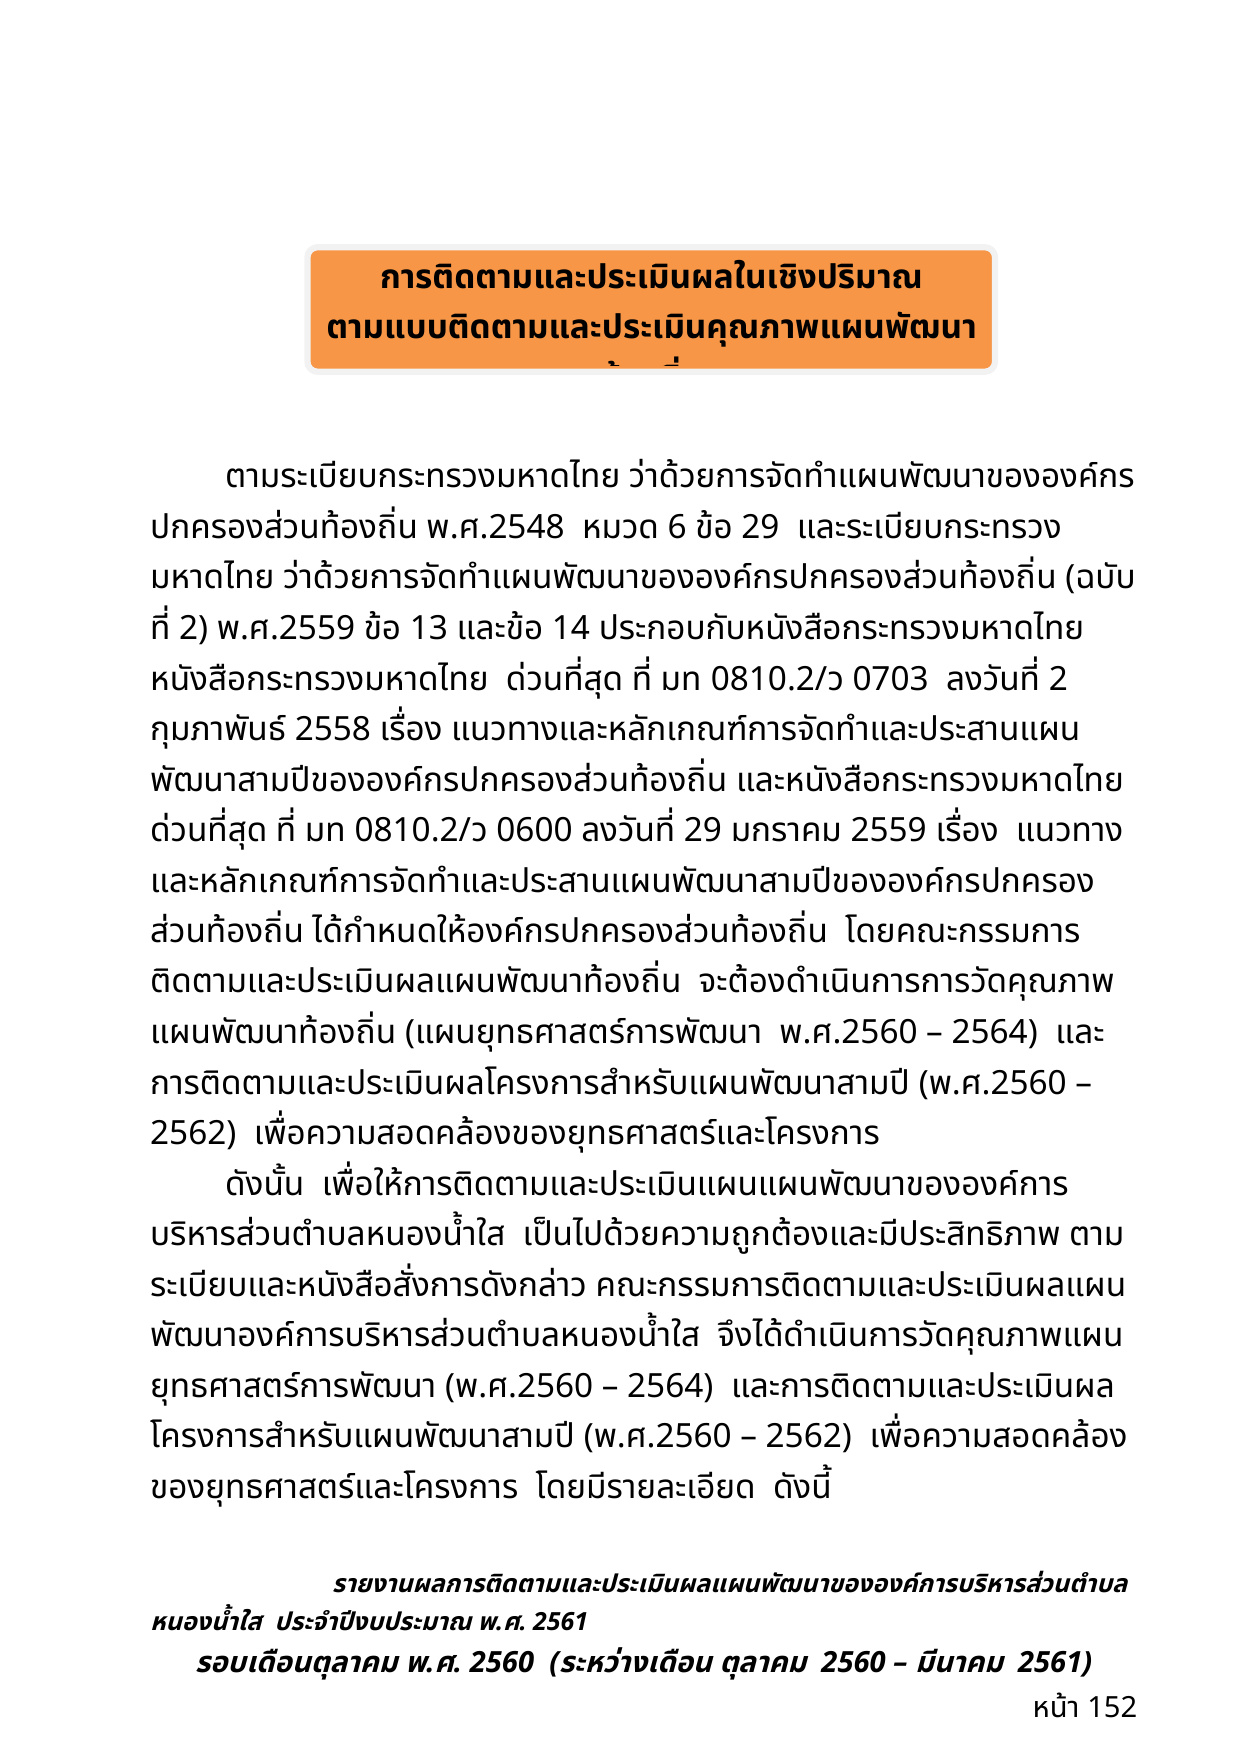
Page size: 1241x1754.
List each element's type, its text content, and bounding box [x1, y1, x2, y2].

text ตามระเบียบกระทรวงมหาดไทย ว่าด้วยการจัดทำแผนพัฒนาขององค์กรปกครองส่วนท้องถิ่น พ.ศ.2548 หมวด 6 ข้อ 29 และระเบียบกระทรวงมหาดไทย ว่าด้วยการจัดทำแผนพัฒนาขององค์กรปกครองส่วนท้องถิ่น (ฉบับที่ 2) พ.ศ.2559 ข้อ 13 และข้อ 14 ประกอบกับหนังสือกระทรวงมหาดไทย หนังสือกระทรวงมหาดไทย ด่วนที่สุด ที่ มท 0810.2/ว 0703 ลงวันที่ 2 กุมภาพันธ์ 2558 เรื่อง แนวทางและหลักเกณฑ์การจัดทำและประสานแผนพัฒนาสามปีขององค์กรปกครองส่วนท้องถิ่น และหนังสือกระทรวงมหาดไทย ด่วนที่สุด ที่ มท 0810.2/ว 0600 ลงวันที่ 29 มกราคม 2559 เรื่อง แนวทางและหลักเกณฑ์การจัดทำและประสานแผนพัฒนาสามปีขององค์กรปกครองส่วนท้องถิ่น ได้กำหนดให้องค์กรปกครองส่วนท้องถิ่น โดยคณะกรรมการติดตามและประเมินผลแผนพัฒนาท้องถิ่น จะต้องดำเนินการการวัดคุณภาพแผนพัฒนาท้องถิ่น (แผนยุทธศาสตร์การพัฒนา พ.ศ.2560 – 2564) และการติดตามและประเมินผลโครงการสำหรับแผนพัฒนาสามปี (พ.ศ.2560 – 2562) เพื่อความสอดคล้องของยุทธศาสตร์และโครงการ [150, 452, 1137, 1160]
text ดังนั้น เพื่อให้การติดตามและประเมินแผนแผนพัฒนาขององค์การบริหารส่วนตำบลหนองน้ำใส เป็นไปด้วยความถูกต้องและมีประสิทธิภาพ ตามระเบียบและหนังสือสั่งการดังกล่าว คณะกรรมการติดตามและประเมินผลแผนพัฒนาองค์การบริหารส่วนตำบลหนองน้ำใส จึงได้ดำเนินการวัดคุณภาพแผนยุทธศาสตร์การพัฒนา (พ.ศ.2560 – 2564) และการติดตามและประเมินผลโครงการสำหรับแผนพัฒนาสามปี (พ.ศ.2560 – 2562) เพื่อความสอดคล้องของยุทธศาสตร์และโครงการ โดยมีรายละเอียด ดังนี้ [150, 1160, 1137, 1513]
